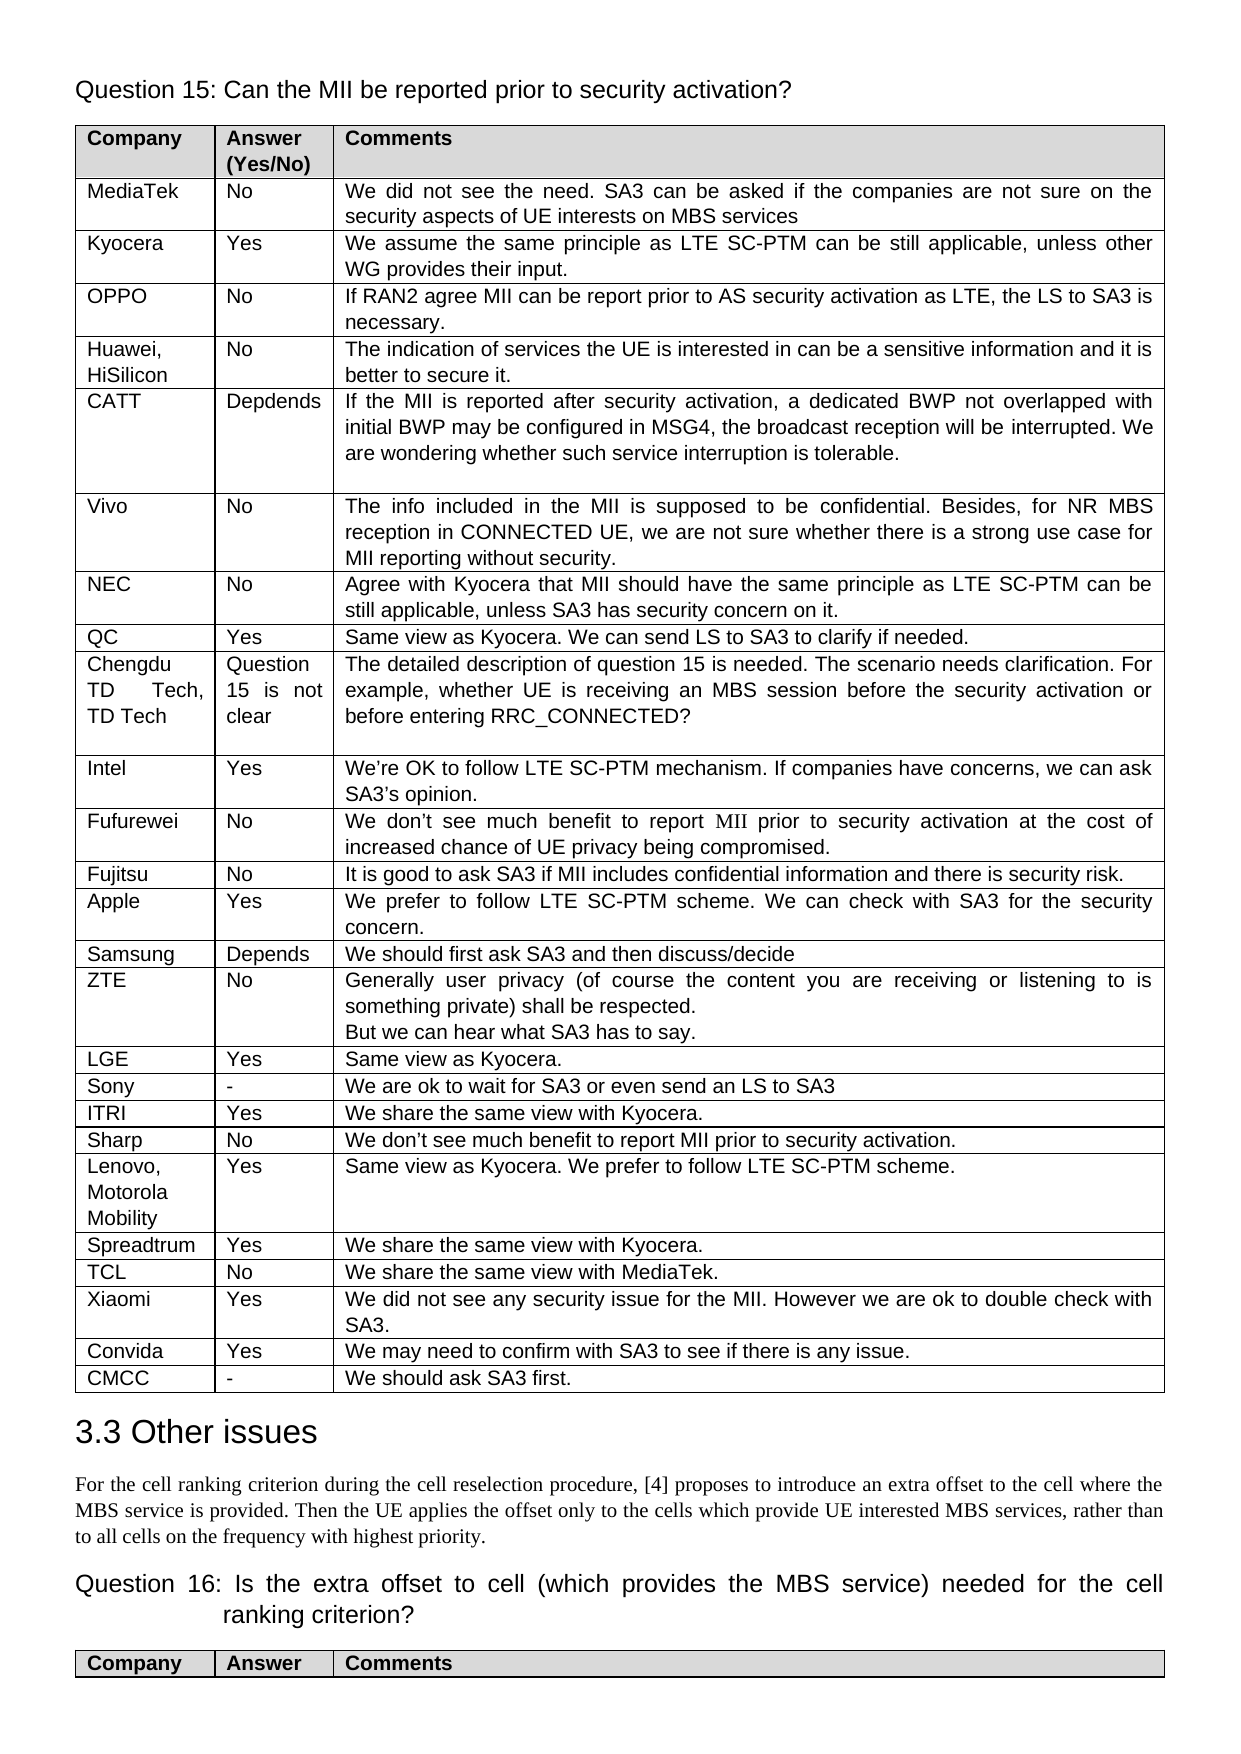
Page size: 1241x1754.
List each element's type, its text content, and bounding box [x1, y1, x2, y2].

table_cell Apple [76, 889, 214, 940]
table_cell Same view as Kyocera. We prefer to follow LTE SC-PTM scheme. [334, 1154, 1164, 1232]
table_cell We don’t see much benefit to report MII prior to security activation at the cost of increased chance of UE privacy being compromised. [334, 809, 1164, 861]
table_cell We are ok to wait for SA3 or even send an LS to SA3 [334, 1074, 1164, 1099]
table_cell MediaTek [76, 179, 214, 230]
table_cell Yes [216, 1101, 333, 1126]
table_cell We may need to confirm with SA3 to see if there is any issue. [334, 1339, 1164, 1365]
table_cell No [216, 1260, 333, 1286]
table_cell QC [76, 625, 214, 651]
table_cell We don’t see much benefit to report MII prior to security activation. [334, 1128, 1164, 1153]
table_header Company [76, 126, 214, 177]
table_cell Agree with Kyocera that MII should have the same principle as LTE SC-PTM can be still applicable, unless SA3 has security concern on it. [334, 572, 1164, 624]
table_cell If the MII is reported after security activation, a dedicated BWP not overlapped with initial BWP may be configured in MSG4, the broadcast reception will be interrupted. We are wondering whether such service interruption is tolerable. [334, 389, 1164, 493]
table_cell We assume the same principle as LTE SC-PTM can be still applicable, unless other WG provides their input. [334, 231, 1164, 283]
table_header Company [76, 1651, 214, 1676]
table_cell Yes [216, 231, 333, 283]
table_cell Question 15 is not clear [216, 652, 333, 755]
table_cell Chengdu TD Tech, TD Tech [76, 652, 214, 755]
table_cell TCL [76, 1260, 214, 1286]
table_cell We share the same view with Kyocera. [334, 1101, 1164, 1126]
table_cell We share the same view with Kyocera. [334, 1233, 1164, 1259]
table_header Comments [334, 126, 1164, 177]
table_cell Sony [76, 1074, 214, 1099]
table_cell We should first ask SA3 and then discuss/decide [334, 941, 1164, 967]
table_cell NEC [76, 572, 214, 624]
table_cell Yes [216, 625, 333, 651]
table_cell No [216, 284, 333, 336]
table_cell ITRI [76, 1101, 214, 1126]
table_cell Kyocera [76, 231, 214, 283]
table_cell We should ask SA3 first. [334, 1366, 1164, 1392]
table_cell CATT [76, 389, 214, 493]
table_cell No [216, 968, 333, 1046]
table_cell Lenovo, Motorola Mobility [76, 1154, 214, 1232]
table_cell No [216, 572, 333, 624]
table_cell No [216, 179, 333, 230]
table_cell ZTE [76, 968, 214, 1046]
table_cell Samsung [76, 941, 214, 967]
table_cell The info included in the MII is supposed to be confidential. Besides, for NR MBS reception in CONNECTED UE, we are not sure whether there is a strong use case for MII reporting without security. [334, 494, 1164, 571]
table_cell It is good to ask SA3 if MII includes confidential information and there is security risk. [334, 862, 1164, 888]
table_cell Fufurewei [76, 809, 214, 861]
table_header Comments [334, 1651, 1164, 1676]
table_cell We did not see any security issue for the MII. However we are ok to double check with SA3. [334, 1287, 1164, 1338]
table_cell We’re OK to follow LTE SC-PTM mechanism. If companies have concerns, we can ask SA3’s opinion. [334, 756, 1164, 808]
table_cell Intel [76, 756, 214, 808]
table_cell Yes [216, 1339, 333, 1365]
table_cell Yes [216, 889, 333, 940]
table_cell No [216, 1128, 333, 1153]
table_cell Yes [216, 1287, 333, 1338]
table_cell We share the same view with MediaTek. [334, 1260, 1164, 1286]
table_cell The detailed description of question 15 is needed. The scenario needs clarification. For example, whether UE is receiving an MBS session before the security activation or before entering RRC_CONNECTED? [334, 652, 1164, 755]
table_cell No [216, 494, 333, 571]
table_cell Same view as Kyocera. [334, 1047, 1164, 1073]
table_cell Yes [216, 1047, 333, 1073]
table_cell Yes [216, 1154, 333, 1232]
table_cell Xiaomi [76, 1287, 214, 1338]
table_cell No [216, 809, 333, 861]
table_cell Depends [216, 941, 333, 967]
table_cell If RAN2 agree MII can be report prior to AS security activation as LTE, the LS to SA3 is necessary. [334, 284, 1164, 336]
table_header Answer (Yes/No) [216, 1651, 333, 1676]
table_cell No [216, 862, 333, 888]
table_cell No [216, 337, 333, 388]
table_cell Generally user privacy (of course the content you are receiving or listening to is something private) shall be respected. But we can hear what SA3 has to say. [334, 968, 1164, 1046]
table_cell - [216, 1366, 333, 1392]
table_header Answer (Yes/No) [216, 126, 333, 177]
table_cell OPPO [76, 284, 214, 336]
subtitle Question 15: Can the MII be reported prior to security activation? [75, 75, 1165, 104]
table_cell Sharp [76, 1128, 214, 1153]
table_cell Huawei, HiSilicon [76, 337, 214, 388]
table_cell Spreadtrum [76, 1233, 214, 1259]
text For the cell ranking criterion during the cell reselection procedure, [4] proposes to introduce an extra offset to the cell where the MBS service is provided. Then the UE applies the offset only to the cells which provide UE interested MBS services, rather than to all cells on the frequency with highest priority. [75, 1472, 1165, 1548]
subtitle Question 16: Is the extra offset to cell (which provides the MBS service) needed for the cell ranking criterion? [75, 1569, 1165, 1628]
table_cell Fujitsu [76, 862, 214, 888]
table_cell LGE [76, 1047, 214, 1073]
table_cell Yes [216, 756, 333, 808]
table_cell The indication of services the UE is interested in can be a sensitive information and it is better to secure it. [334, 337, 1164, 388]
table_cell - [216, 1074, 333, 1099]
subtitle 3.3 Other issues [75, 1412, 1165, 1450]
table_cell Vivo [76, 494, 214, 571]
table_cell Yes [216, 1233, 333, 1259]
table_cell Convida [76, 1339, 214, 1365]
table_cell Same view as Kyocera. We can send LS to SA3 to clarify if needed. [334, 625, 1164, 651]
table_cell We prefer to follow LTE SC-PTM scheme. We can check with SA3 for the security concern. [334, 889, 1164, 940]
table_cell We did not see the need. SA3 can be asked if the companies are not sure on the security aspects of UE interests on MBS services [334, 179, 1164, 230]
table_cell CMCC [76, 1366, 214, 1392]
table_cell Depdends [216, 389, 333, 493]
